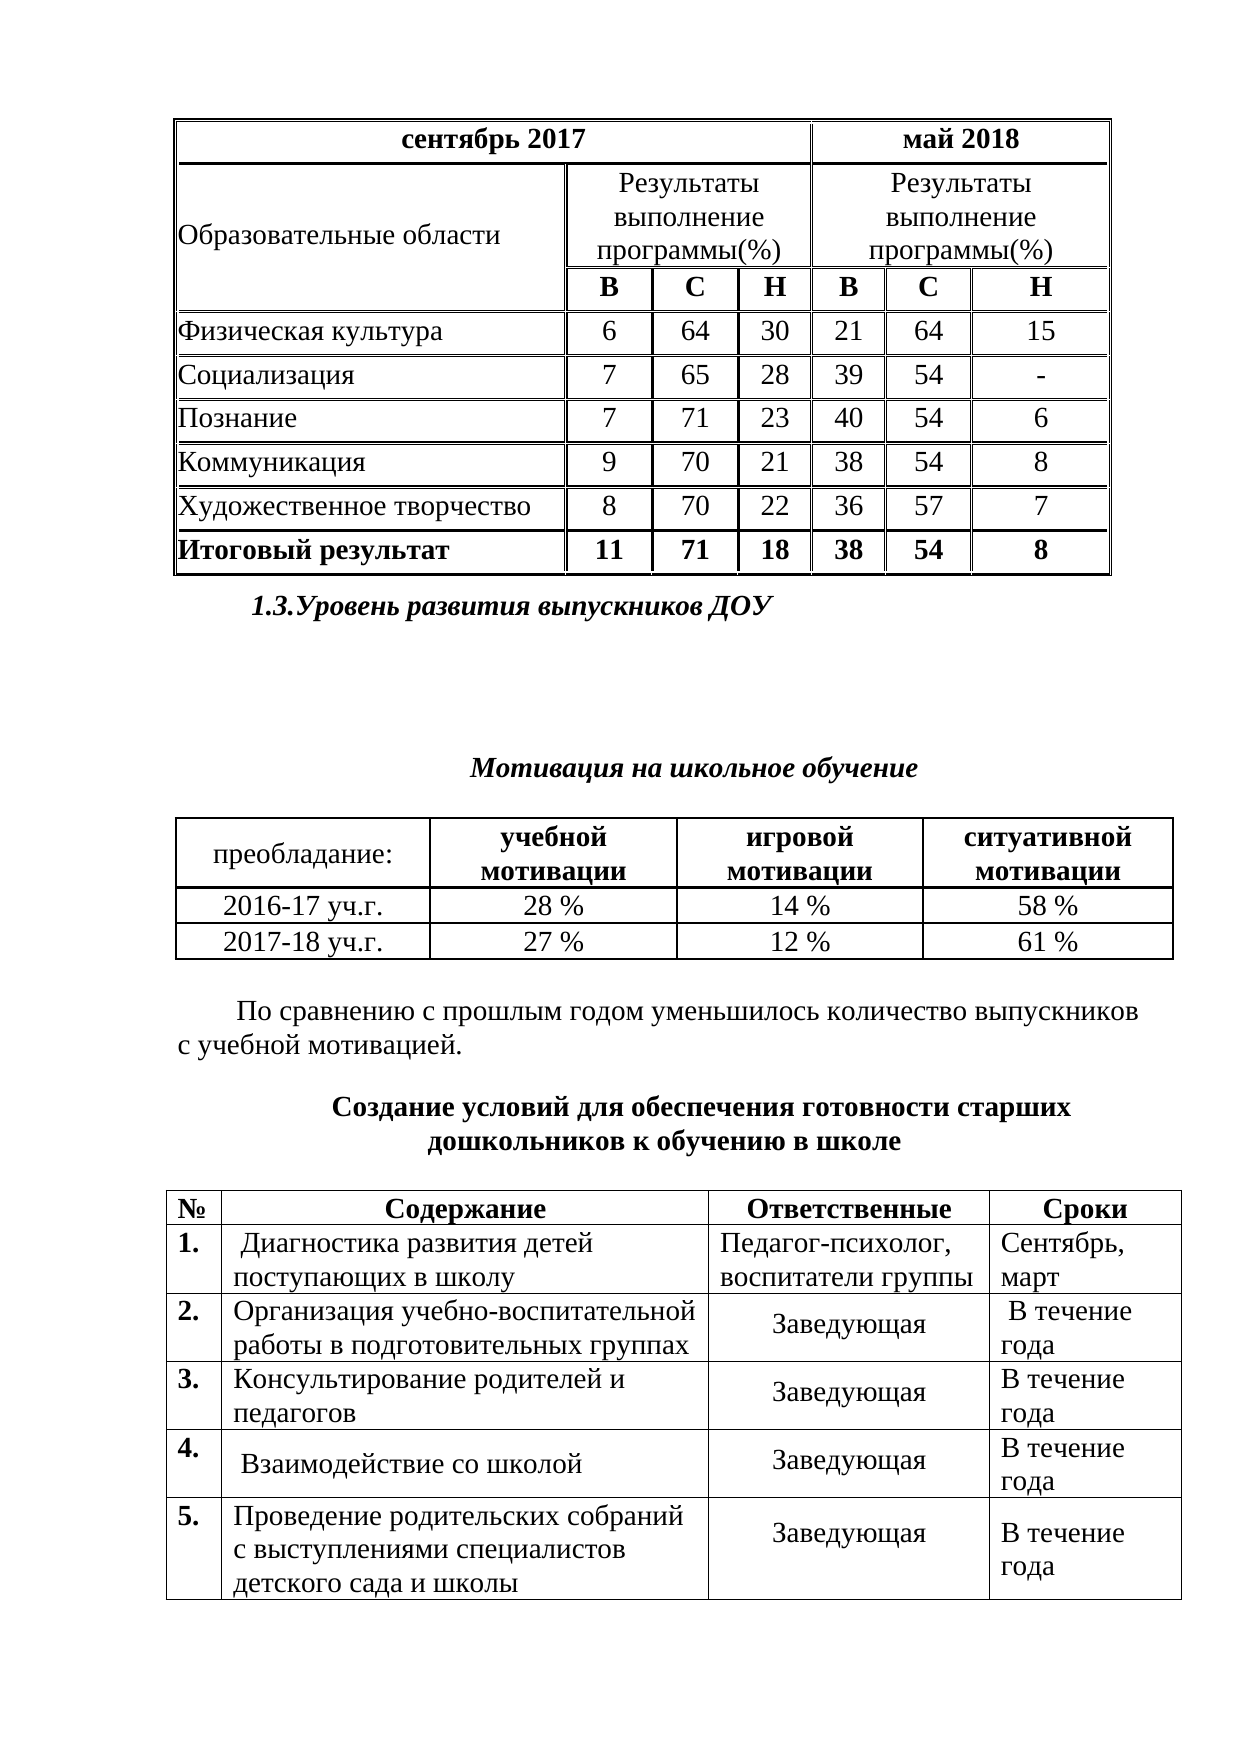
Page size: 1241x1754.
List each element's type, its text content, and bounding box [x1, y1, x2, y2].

table_cell 38 [813, 445, 884, 485]
table_cell В [568, 269, 651, 310]
table_cell Итоговый результат [177, 529, 566, 573]
table_cell Н [740, 269, 810, 310]
table_cell 70 [654, 445, 737, 485]
table_cell 30 [740, 313, 810, 353]
table_header май 2018 [812, 122, 1109, 162]
table_cell В течение года [990, 1498, 1181, 1598]
table_cell 15 [971, 310, 1110, 353]
table_cell 18 [738, 532, 812, 573]
table_cell Физическая культура [175, 310, 566, 353]
table_cell С [654, 269, 737, 310]
table_cell 54 [886, 532, 971, 573]
table_header преобладание: [177, 819, 429, 886]
table_cell 28 [740, 357, 810, 397]
table_cell Заведующая [709, 1294, 989, 1361]
table_cell - [973, 354, 1109, 397]
table_cell 4. [167, 1430, 221, 1497]
table_cell 6 [973, 398, 1109, 441]
table_cell 54 [887, 445, 970, 485]
table_cell Заведующая [709, 1362, 989, 1429]
text Мотивация на школьное обучение [177, 750, 1152, 784]
table_cell 11 [566, 532, 652, 573]
table_cell 57 [887, 489, 970, 529]
table_cell В течение года [990, 1430, 1181, 1497]
table_cell Результаты выполнение программы(%) [813, 162, 1109, 266]
table_cell 36 [813, 489, 884, 529]
table_cell 8 [973, 441, 1109, 485]
table_cell 21 [813, 313, 884, 353]
table_cell 14 % [678, 889, 922, 922]
table_cell Художественное творчество [177, 485, 564, 529]
table_cell В [813, 269, 884, 310]
table_cell Педагог-психолог, воспитатели группы [709, 1225, 989, 1292]
text 1.3.Уровень развития выпускников ДОУ [177, 198, 1152, 622]
table_cell 3. [167, 1362, 221, 1429]
table_cell 71 [654, 401, 737, 441]
table_cell 28 % [431, 889, 676, 922]
table_cell 23 [740, 401, 810, 441]
table_cell 2. [167, 1294, 221, 1361]
table_cell 65 [654, 357, 737, 397]
table_cell Проведение родительских собраний с выступлениями специалистов детского сада и школы [222, 1498, 708, 1598]
table_cell 21 [740, 445, 810, 485]
table_cell 58 % [924, 889, 1172, 922]
table_header учебной мотивации [431, 819, 676, 886]
table_cell 71 [652, 532, 738, 573]
table_cell Познание [177, 398, 564, 441]
table_header Содержание [222, 1191, 708, 1224]
table_cell Коммуникация [177, 441, 564, 485]
table_cell 54 [887, 357, 970, 397]
table_cell 2016-17 уч.г. [177, 889, 429, 922]
table_cell 9 [568, 445, 651, 485]
table_cell 6 [568, 313, 651, 353]
table_cell Консультирование родителей и педагогов [222, 1362, 708, 1429]
table_cell Сентябрь, март [990, 1225, 1181, 1292]
table_cell 22 [740, 489, 810, 529]
table_cell Социализация [177, 354, 564, 397]
table_cell 27 % [431, 924, 676, 958]
table_header игровой мотивации [678, 819, 922, 886]
table_cell 1. [167, 1225, 221, 1292]
table_header Ответственные [709, 1191, 989, 1224]
table_cell 12 % [678, 924, 922, 958]
table_cell 40 [813, 401, 884, 441]
table_cell В течение года [990, 1362, 1181, 1429]
table_cell Н [971, 266, 1110, 310]
table_cell Взаимодействие со школой [222, 1430, 708, 1497]
table_header ситуативной мотивации [924, 819, 1172, 886]
table_cell В течение года [990, 1294, 1181, 1361]
table_cell 7 [568, 357, 651, 397]
table_header № [167, 1191, 221, 1224]
table_cell Заведующая [709, 1430, 989, 1497]
table_header сентябрь 2017 [177, 122, 812, 162]
table_cell 39 [813, 357, 884, 397]
table_cell 64 [654, 313, 737, 353]
table_cell Результаты выполнение программы(%) [568, 165, 810, 266]
table_cell 61 % [924, 924, 1172, 958]
table_cell 5. [167, 1498, 221, 1598]
table_header Сроки [990, 1191, 1181, 1224]
table_cell 64 [887, 313, 970, 353]
table_cell 54 [887, 401, 970, 441]
table_cell Образовательные области [177, 162, 564, 310]
table_cell 7 [973, 485, 1109, 529]
table_cell Организация учебно-воспитательной работы в подготовительных группах [222, 1294, 708, 1361]
table_cell 2017-18 уч.г. [177, 924, 429, 958]
table_cell С [887, 269, 970, 310]
table_cell 70 [654, 489, 737, 529]
table_cell Заведующая [709, 1498, 989, 1598]
table_cell 8 [971, 529, 1109, 573]
table_cell Диагностика развития детей поступающих в школу [222, 1225, 708, 1292]
text Создание условий для обеспечения готовности старших дошкольников к обучению в школе [177, 1089, 1152, 1156]
table_cell 7 [568, 401, 651, 441]
text По сравнению с прошлым годом уменьшилось количество выпускников с учебной мотивацией. [177, 993, 1152, 1060]
table_cell 8 [568, 489, 651, 529]
table_cell 38 [812, 532, 886, 573]
